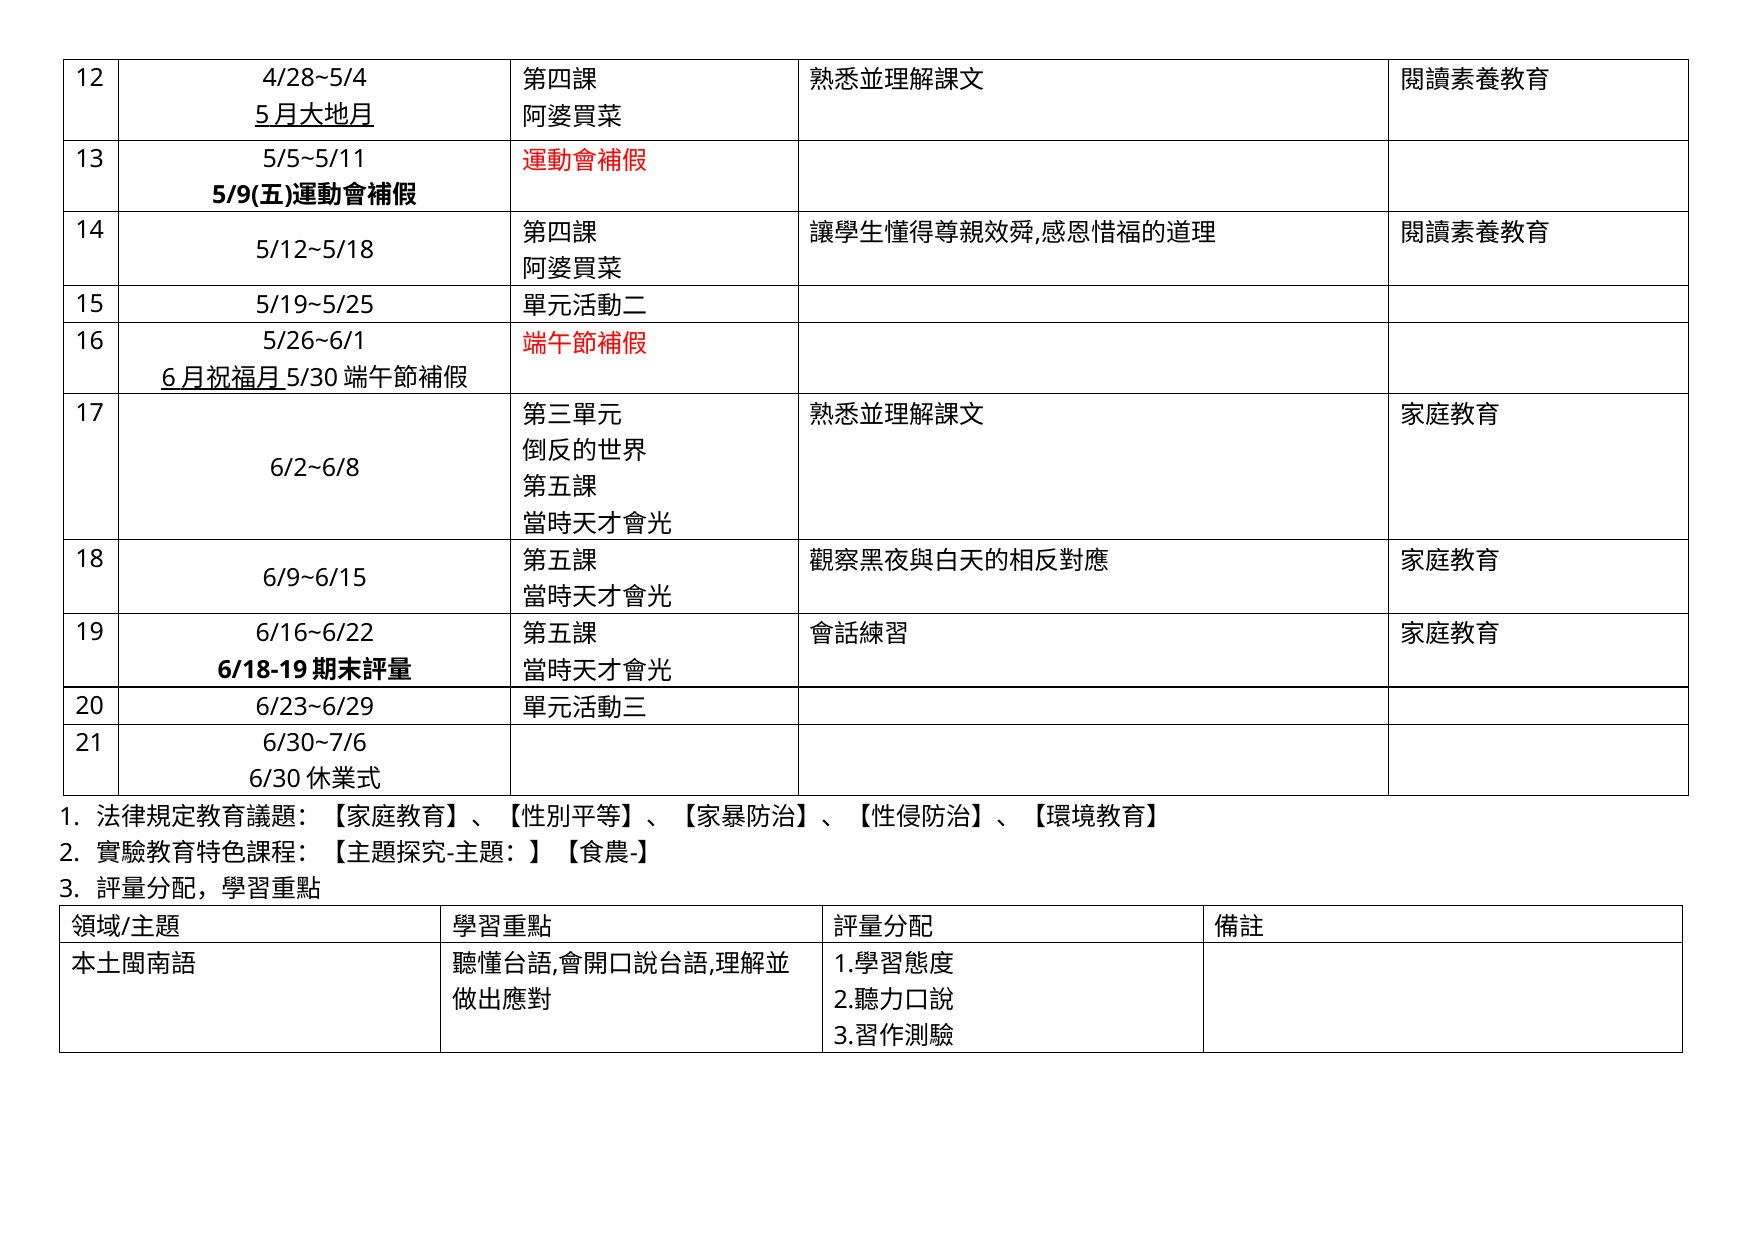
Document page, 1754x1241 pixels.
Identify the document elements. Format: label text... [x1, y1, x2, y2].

table_cell 6/2~6/8 [119, 394, 510, 539]
list 評量分配，學習重點 [59, 869, 1695, 905]
table_header 領域/主題 [60, 906, 440, 942]
table_cell [1389, 141, 1688, 211]
table_cell 單元活動三 [511, 688, 798, 724]
table_cell 5/12~5/18 [119, 212, 510, 285]
table_cell [511, 725, 798, 795]
table_cell 16 [64, 323, 118, 393]
table_cell 6/9~6/15 [119, 540, 510, 613]
table_cell 第五課 當時天才會光 [511, 540, 798, 613]
table_cell 運動會補假 [511, 141, 798, 211]
table_cell [799, 286, 1388, 322]
list 實驗教育特色課程：【主題探究-主題：】【食農-】 [59, 832, 1695, 869]
table_cell 第四課 阿婆買菜 [511, 60, 798, 140]
table_cell 13 [64, 141, 118, 211]
table_cell 觀察黑夜與白天的相反對應 [799, 540, 1388, 613]
table_cell 第四課 阿婆買菜 [511, 212, 798, 285]
table_cell 6/23~6/29 [119, 688, 510, 724]
table_cell [1389, 725, 1688, 795]
table_cell 本土閩南語 [60, 943, 440, 1052]
table_cell 19 [64, 614, 118, 686]
table_cell 18 [64, 540, 118, 613]
table_cell [1389, 323, 1688, 393]
table_cell 端午節補假 [511, 323, 798, 393]
table_cell 第五課 當時天才會光 [511, 614, 798, 686]
table_cell 讓學生懂得尊親效舜,感恩惜福的道理 [799, 212, 1388, 285]
table_header 備註 [1204, 906, 1682, 942]
table_cell 閱讀素養教育 [1389, 60, 1688, 140]
table_cell 14 [64, 212, 118, 285]
table_cell 熟悉並理解課文 [799, 60, 1388, 140]
table_cell 4/28~5/4 5月大地月 [119, 60, 510, 140]
table_cell 會話練習 [799, 614, 1388, 686]
table_cell [799, 323, 1388, 393]
table_cell 5/5~5/11 5/9(五)運動會補假 [119, 141, 510, 211]
table_cell [799, 141, 1388, 211]
table_cell 熟悉並理解課文 [799, 394, 1388, 539]
table_cell 家庭教育 [1389, 614, 1688, 686]
table_header 評量分配 [823, 906, 1203, 942]
table_cell 12 [64, 60, 118, 140]
table_cell [1389, 286, 1688, 322]
table_cell 閱讀素養教育 [1389, 212, 1688, 285]
table_cell 家庭教育 [1389, 540, 1688, 613]
table_cell [1389, 688, 1688, 724]
table_cell 21 [64, 725, 118, 795]
table_cell 6/30~7/6 6/30休業式 [119, 725, 510, 795]
table_cell [799, 725, 1388, 795]
table_cell 6/16~6/22 6/18-19期末評量 [119, 614, 510, 686]
table_cell 家庭教育 [1389, 394, 1688, 539]
table_cell 聽懂台語,會開口說台語,理解並做出應對 [441, 943, 822, 1052]
table_cell 1.學習態度 2.聽力口說 3.習作測驗 [823, 943, 1203, 1052]
table_cell 5/26~6/1 6月祝福月5/30端午節補假 [119, 323, 510, 393]
table_cell 17 [64, 394, 118, 539]
list 法律規定教育議題：【家庭教育】、【性別平等】、【家暴防治】、【性侵防治】、【環境教育】 [59, 796, 1695, 832]
table_cell 第三單元 倒反的世界 第五課 當時天才會光 [511, 394, 798, 539]
table_cell [799, 688, 1388, 724]
table_header 學習重點 [441, 906, 822, 942]
table_cell 20 [64, 688, 118, 724]
table_cell 15 [64, 286, 118, 322]
table_cell 單元活動二 [511, 286, 798, 322]
table_cell [1204, 943, 1682, 1052]
table_cell 5/19~5/25 [119, 286, 510, 322]
